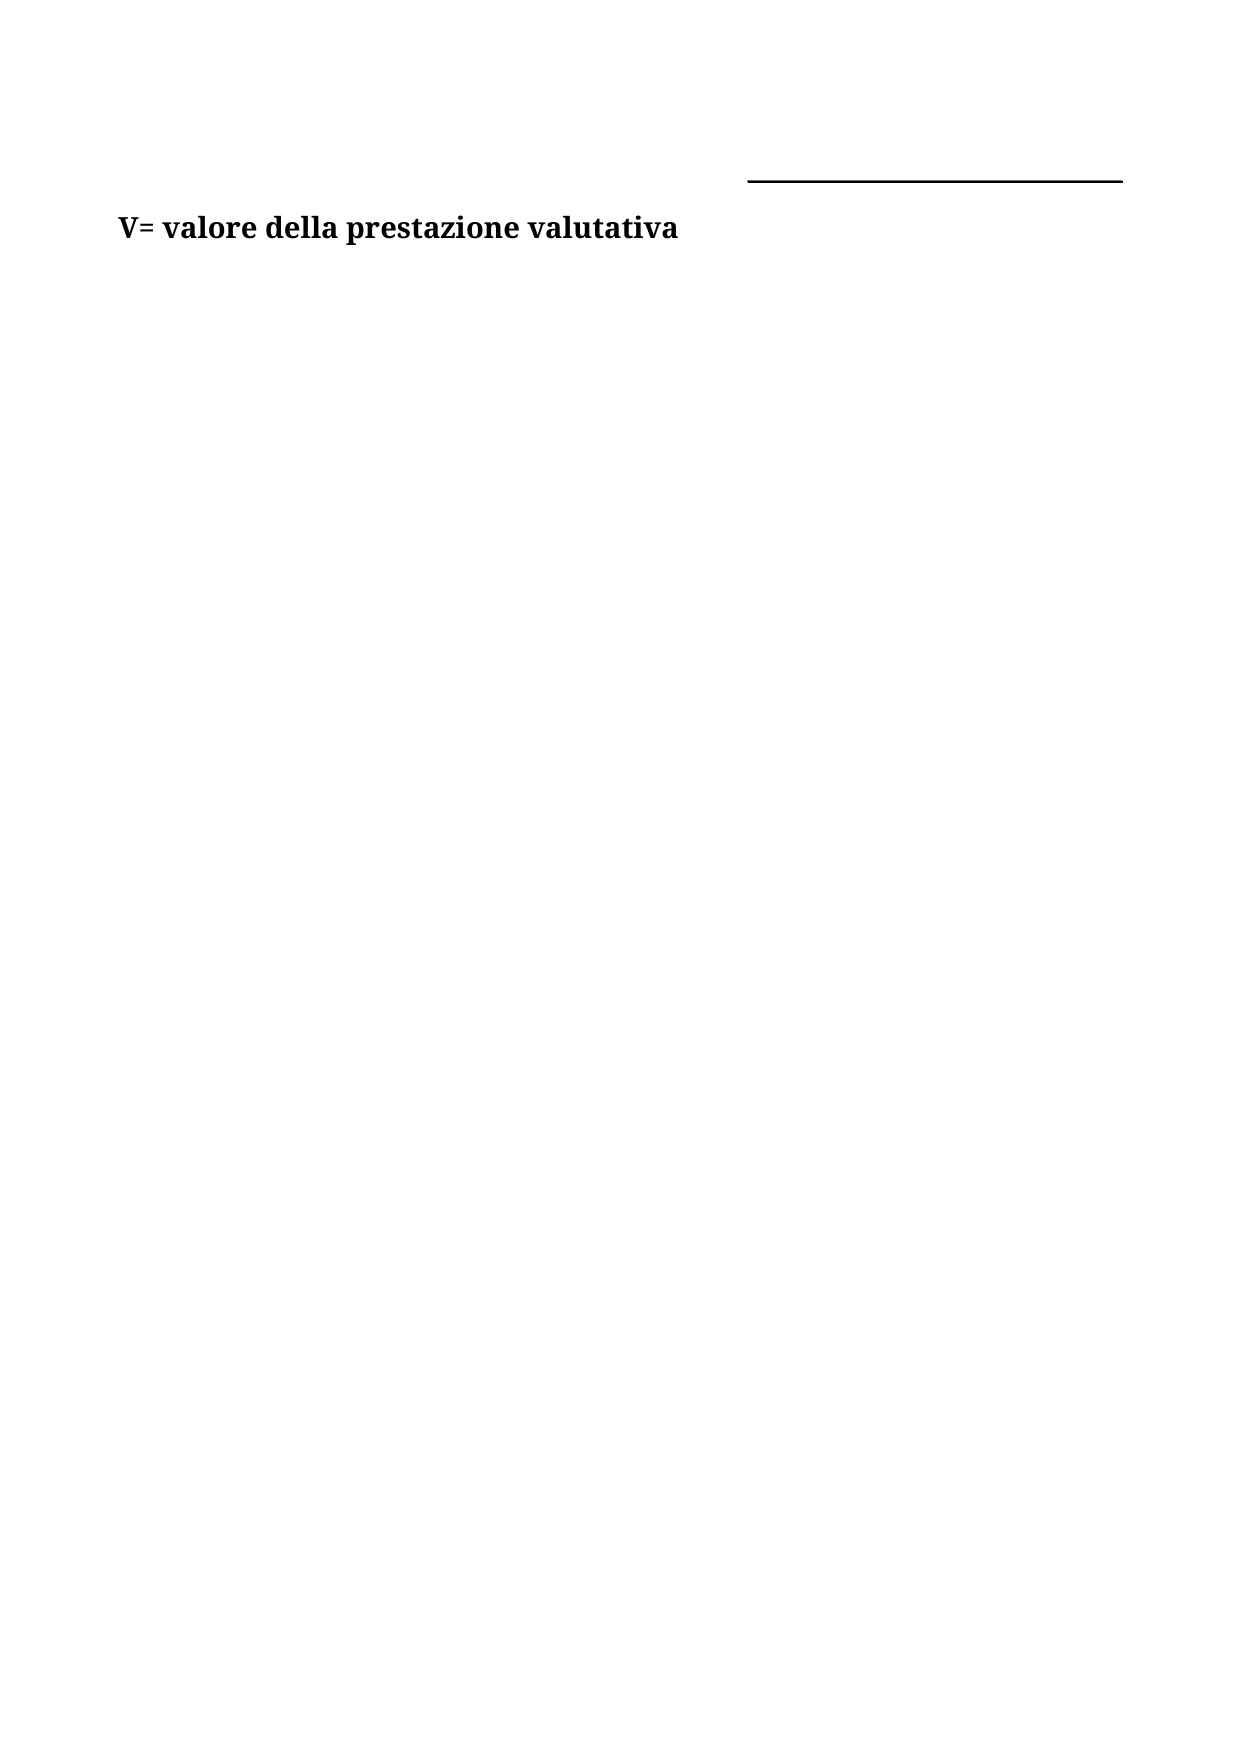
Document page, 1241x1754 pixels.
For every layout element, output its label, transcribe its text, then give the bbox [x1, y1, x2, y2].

text ____________________________ [118, 148, 1122, 187]
text V= valore della prestazione valutativa [118, 207, 1122, 247]
